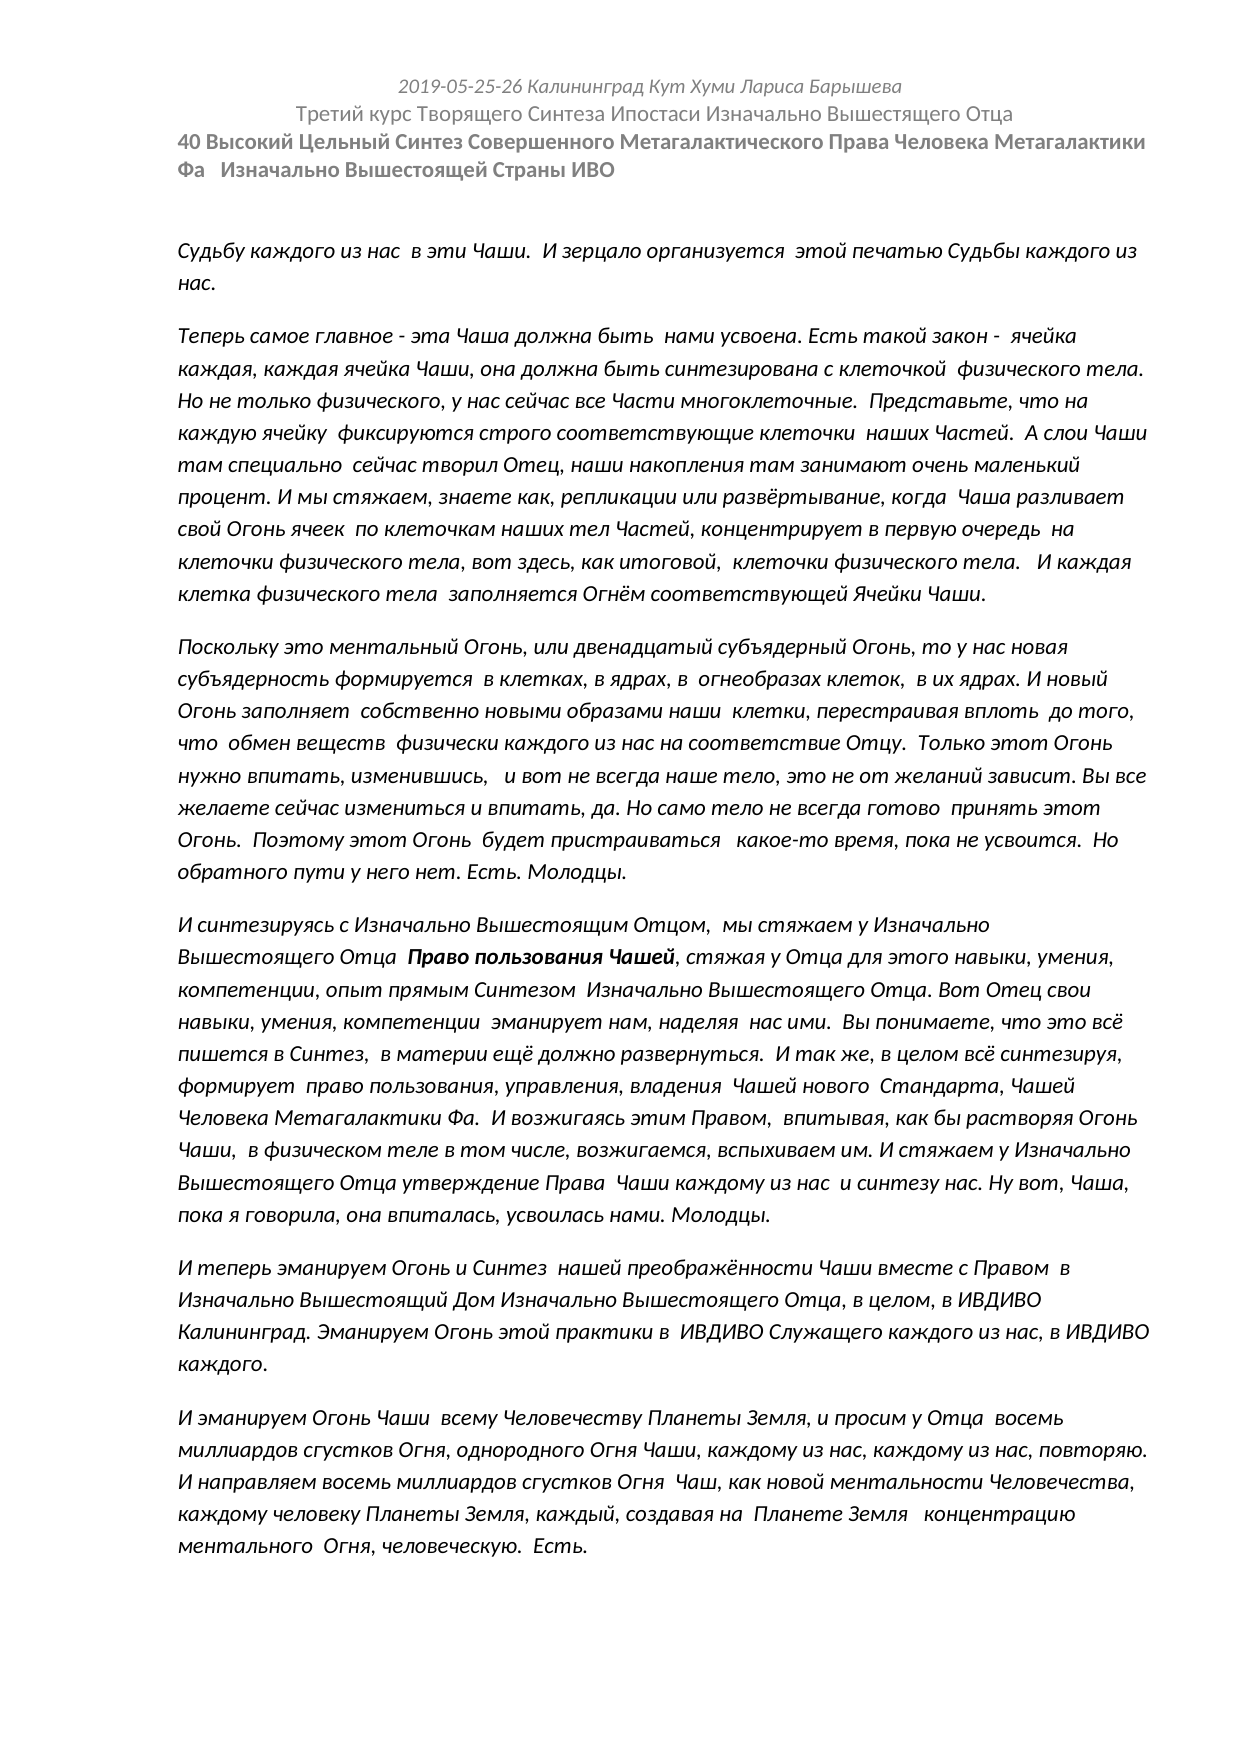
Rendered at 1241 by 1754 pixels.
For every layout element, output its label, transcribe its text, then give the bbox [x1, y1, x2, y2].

text Поскольку это ментальный Огонь, или двенадцатый субъядерный Огонь, то у нас новая субъядерность формируется в клетках, в ядрах, в огнеобразах клеток, в их ядрах. И новый Огонь заполняет собственно новыми образами наши клетки, перестраивая вплоть до того, что обмен веществ физически каждого из нас на соответствие Отцу. Только этот Огонь нужно впитать, изменившись, и вот не всегда наше тело, это не от желаний зависит. Вы все желаете сейчас измениться и впитать, да. Но само тело не всегда готово принять этот Огонь. Поэтому этот Огонь будет пристраиваться какое-то время, пока не усвоится. Но обратного пути у него нет. Есть. Молодцы. [177, 632, 1152, 885]
text И эманируем Огонь Чаши всему Человечеству Планеты Земля, и просим у Отца восемь миллиардов сгустков Огня, однородного Огня Чаши, каждому из нас, каждому из нас, повторяю. И направляем восемь миллиардов сгустков Огня Чаш, как новой ментальности Человечества, каждому человеку Планеты Земля, каждый, создавая на Планете Земля концентрацию ментального Огня, человеческую. Есть. [177, 1403, 1152, 1559]
text Теперь самое главное - эта Чаша должна быть нами усвоена. Есть такой закон - ячейка каждая, каждая ячейка Чаши, она должна быть синтезирована с клеточкой физического тела. Но не только физического, у нас сейчас все Части многоклеточные. Представьте, что на каждую ячейку фиксируются строго соответствующие клеточки наших Частей. А слои Чаши там специально сейчас творил Отец, наши накопления там занимают очень маленький процент. И мы стяжаем, знаете как, репликации или развёртывание, когда Чаша разливает свой Огонь ячеек по клеточкам наших тел Частей, концентрирует в первую очередь на клеточки физического тела, вот здесь, как итоговой, клеточки физического тела. И каждая клетка физического тела заполняется Огнём соответствующей Ячейки Чаши. [177, 321, 1152, 607]
text И теперь эманируем Огонь и Синтез нашей преображённости Чаши вместе с Правом в Изначально Вышестоящий Дом Изначально Вышестоящего Отца, в целом, в ИВДИВО Калининград. Эманируем Огонь этой практики в ИВДИВО Служащего каждого из нас, в ИВДИВО каждого. [177, 1253, 1152, 1378]
text Судьбу каждого из нас в эти Чаши. И зерцало организуется этой печатью Судьбы каждого из нас. [177, 236, 1152, 296]
text И синтезируясь с Изначально Вышестоящим Отцом, мы стяжаем у Изначально Вышестоящего Отца Право пользования Чашей, стяжая у Отца для этого навыки, умения, компетенции, опыт прямым Синтезом Изначально Вышестоящего Отца. Вот Отец свои навыки, умения, компетенции эманирует нам, наделяя нас ими. Вы понимаете, что это всё пишется в Синтез, в материи ещё должно развернуться. И так же, в целом всё синтезируя, формирует право пользования, управления, владения Чашей нового Стандарта, Чашей Человека Метагалактики Фа. И возжигаясь этим Правом, впитывая, как бы растворяя Огонь Чаши, в физическом теле в том числе, возжигаемся, вспыхиваем им. И стяжаем у Изначально Вышестоящего Отца утверждение Права Чаши каждому из нас и синтезу нас. Ну вот, Чаша, пока я говорила, она впиталась, усвоилась нами. Молодцы. [177, 910, 1152, 1228]
